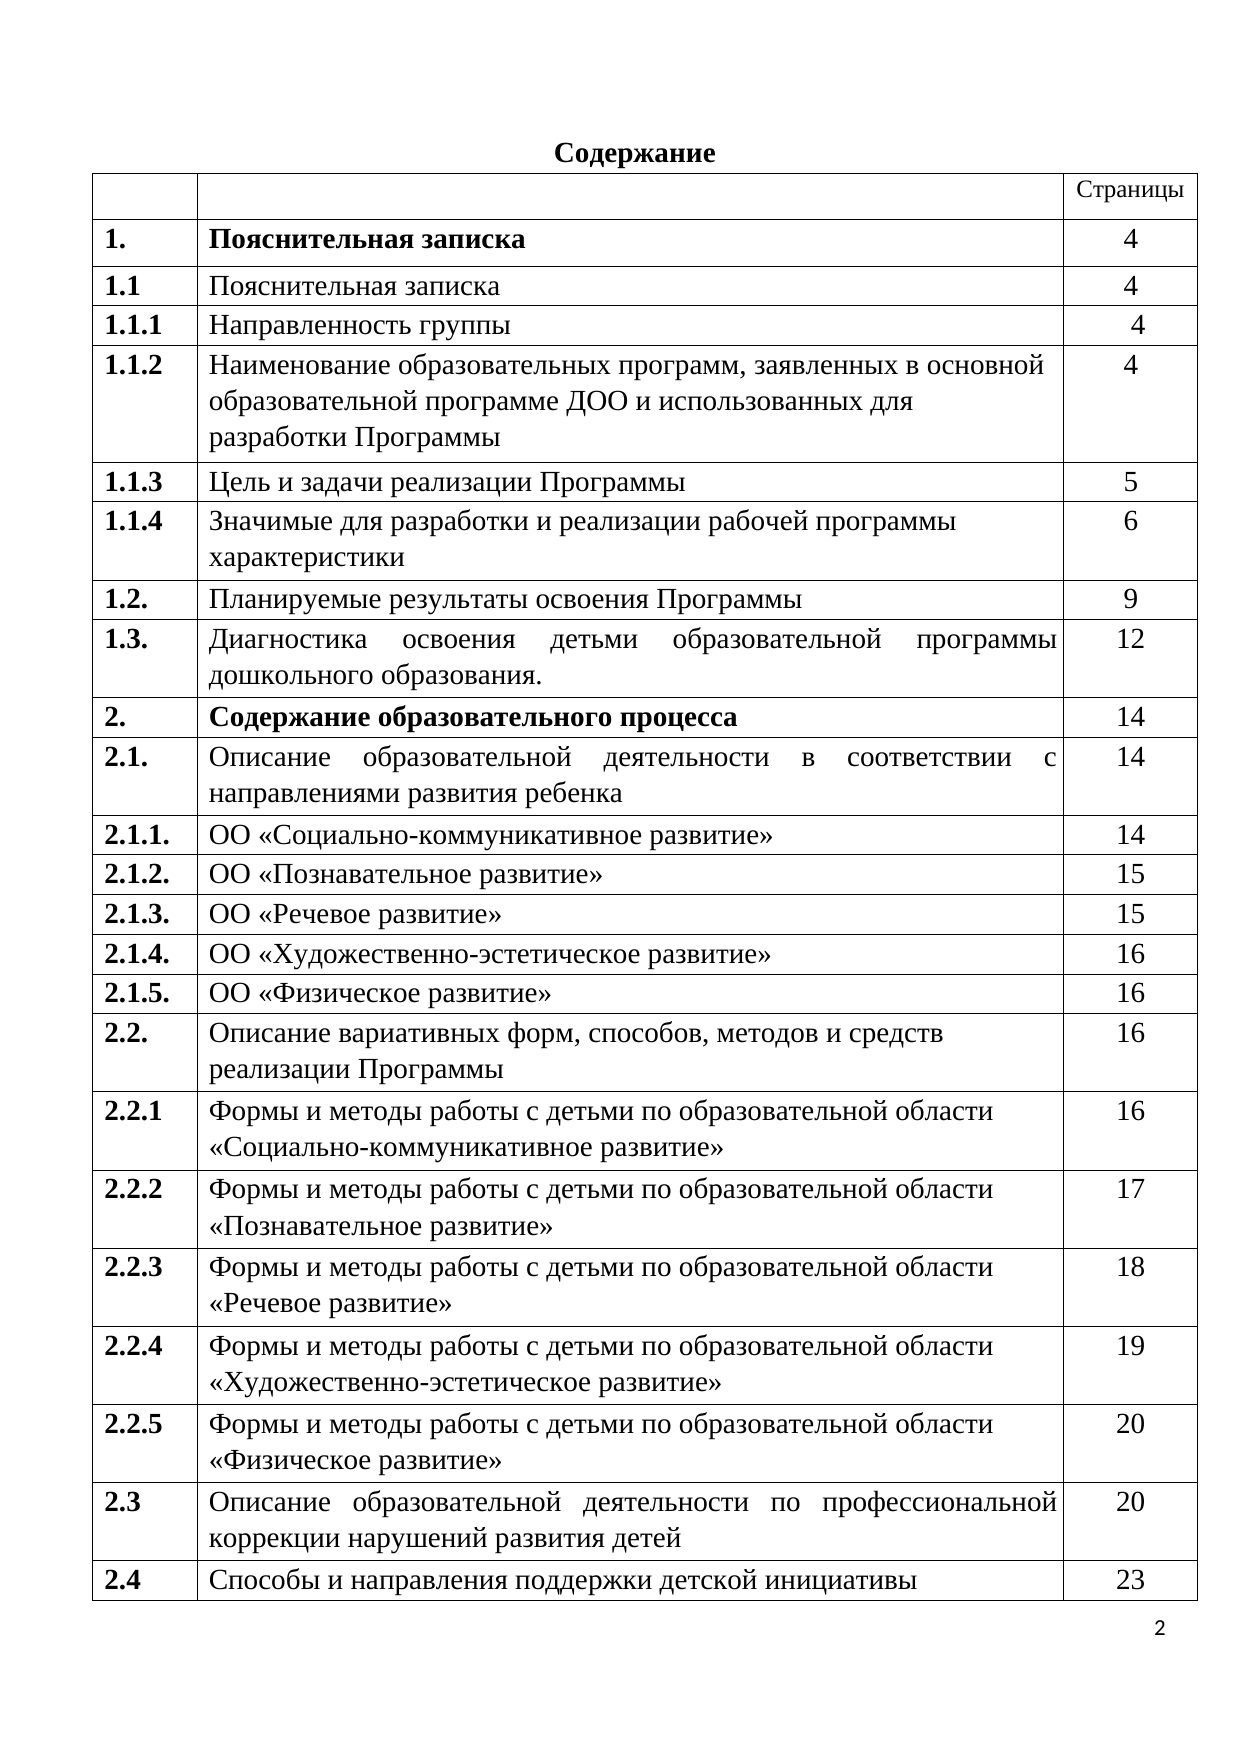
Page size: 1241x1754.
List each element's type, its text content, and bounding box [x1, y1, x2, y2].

table_cell 2.1.1. [93, 816, 197, 854]
table_cell Формы и методы работы с детьми по образовательной области «Социально-коммуникативное развитие» [198, 1092, 1063, 1169]
table_cell 19 [1064, 1327, 1197, 1404]
table_cell 14 [1064, 816, 1197, 854]
table_cell 1.1.1 [93, 306, 197, 345]
table_cell 16 [1064, 975, 1197, 1013]
table_cell Наименование образовательных программ, заявленных в основной образовательной программе ДОО и использованных для разработки Программы [198, 346, 1063, 462]
table_cell 1.3. [93, 620, 197, 697]
table_cell 4 [1064, 267, 1197, 305]
table_cell 4 [1064, 220, 1197, 266]
table_cell 2.1.5. [93, 975, 197, 1013]
text Содержание [554, 135, 1167, 168]
table_cell 1.2. [93, 581, 197, 619]
table_cell 20 [1064, 1405, 1197, 1482]
table_cell 16 [1064, 1014, 1197, 1091]
table_cell 2.2.3 [93, 1249, 197, 1326]
table_cell 2.2.5 [93, 1405, 197, 1482]
table_cell 5 [1064, 463, 1197, 501]
table_cell 1.1.2 [93, 346, 197, 462]
table_cell ОО «Художественно-эстетическое развитие» [198, 935, 1063, 973]
table_cell Описание образовательной деятельности в соответствии с направлениями развития ребенка [198, 738, 1063, 815]
table_cell 2.1. [93, 738, 197, 815]
table_cell 15 [1064, 855, 1197, 894]
table_cell 2.2.2 [93, 1171, 197, 1247]
table_cell 1. [93, 220, 197, 266]
table_cell 2.1.2. [93, 855, 197, 894]
table_cell Направленность группы [198, 306, 1063, 345]
table_cell 4 [1064, 346, 1197, 462]
table_cell Планируемые результаты освоения Программы [198, 581, 1063, 619]
table_cell 1.1.3 [93, 463, 197, 501]
table_cell 14 [1064, 738, 1197, 815]
table_cell ОО «Познавательное развитие» [198, 855, 1063, 894]
table_cell Способы и направления поддержки детской инициативы [198, 1561, 1063, 1600]
table_cell Диагностика освоения детьми образовательной программы дошкольного образования. [198, 620, 1063, 697]
table_cell Пояснительная записка [198, 267, 1063, 305]
table_cell 23 [1064, 1561, 1197, 1600]
table_cell Формы и методы работы с детьми по образовательной области «Речевое развитие» [198, 1249, 1063, 1326]
table_cell 2.1.4. [93, 935, 197, 973]
table_cell 2.2.1 [93, 1092, 197, 1169]
table_cell 18 [1064, 1249, 1197, 1326]
table_cell 2.2. [93, 1014, 197, 1091]
table_cell Пояснительная записка [198, 220, 1063, 266]
table_cell 17 [1064, 1171, 1197, 1247]
table_cell Формы и методы работы с детьми по образовательной области «Художественно-эстетическое развитие» [198, 1327, 1063, 1404]
table_cell 2.4 [93, 1561, 197, 1600]
table_header [93, 174, 197, 219]
table_cell 14 [1064, 698, 1197, 737]
table_cell 16 [1064, 1092, 1197, 1169]
table_cell Описание вариативных форм, способов, методов и средств реализации Программы [198, 1014, 1063, 1091]
table_cell 16 [1064, 935, 1197, 973]
table_cell 2.1.3. [93, 895, 197, 934]
table_cell Формы и методы работы с детьми по образовательной области «Физическое развитие» [198, 1405, 1063, 1482]
table_cell Цель и задачи реализации Программы [198, 463, 1063, 501]
table_cell 15 [1064, 895, 1197, 934]
table_cell 1.1 [93, 267, 197, 305]
table_cell 12 [1064, 620, 1197, 697]
table_header [198, 174, 1063, 219]
table_cell 2.2.4 [93, 1327, 197, 1404]
table_cell ОО «Речевое развитие» [198, 895, 1063, 934]
table_cell 2. [93, 698, 197, 737]
table_cell 6 [1064, 502, 1197, 579]
table_cell 20 [1064, 1483, 1197, 1560]
table_cell Формы и методы работы с детьми по образовательной области «Познавательное развитие» [198, 1171, 1063, 1247]
table_cell 1.1.4 [93, 502, 197, 579]
table_header Страницы [1064, 174, 1197, 219]
table_cell ОО «Социально-коммуникативное развитие» [198, 816, 1063, 854]
table_cell 2.3 [93, 1483, 197, 1560]
table_cell 4 [1064, 306, 1197, 345]
table_cell ОО «Физическое развитие» [198, 975, 1063, 1013]
table_cell 9 [1064, 581, 1197, 619]
table_cell Значимые для разработки и реализации рабочей программы характеристики [198, 502, 1063, 579]
table_cell Описание образовательной деятельности по профессиональной коррекции нарушений развития детей [198, 1483, 1063, 1560]
table_cell Содержание образовательного процесса [198, 698, 1063, 737]
